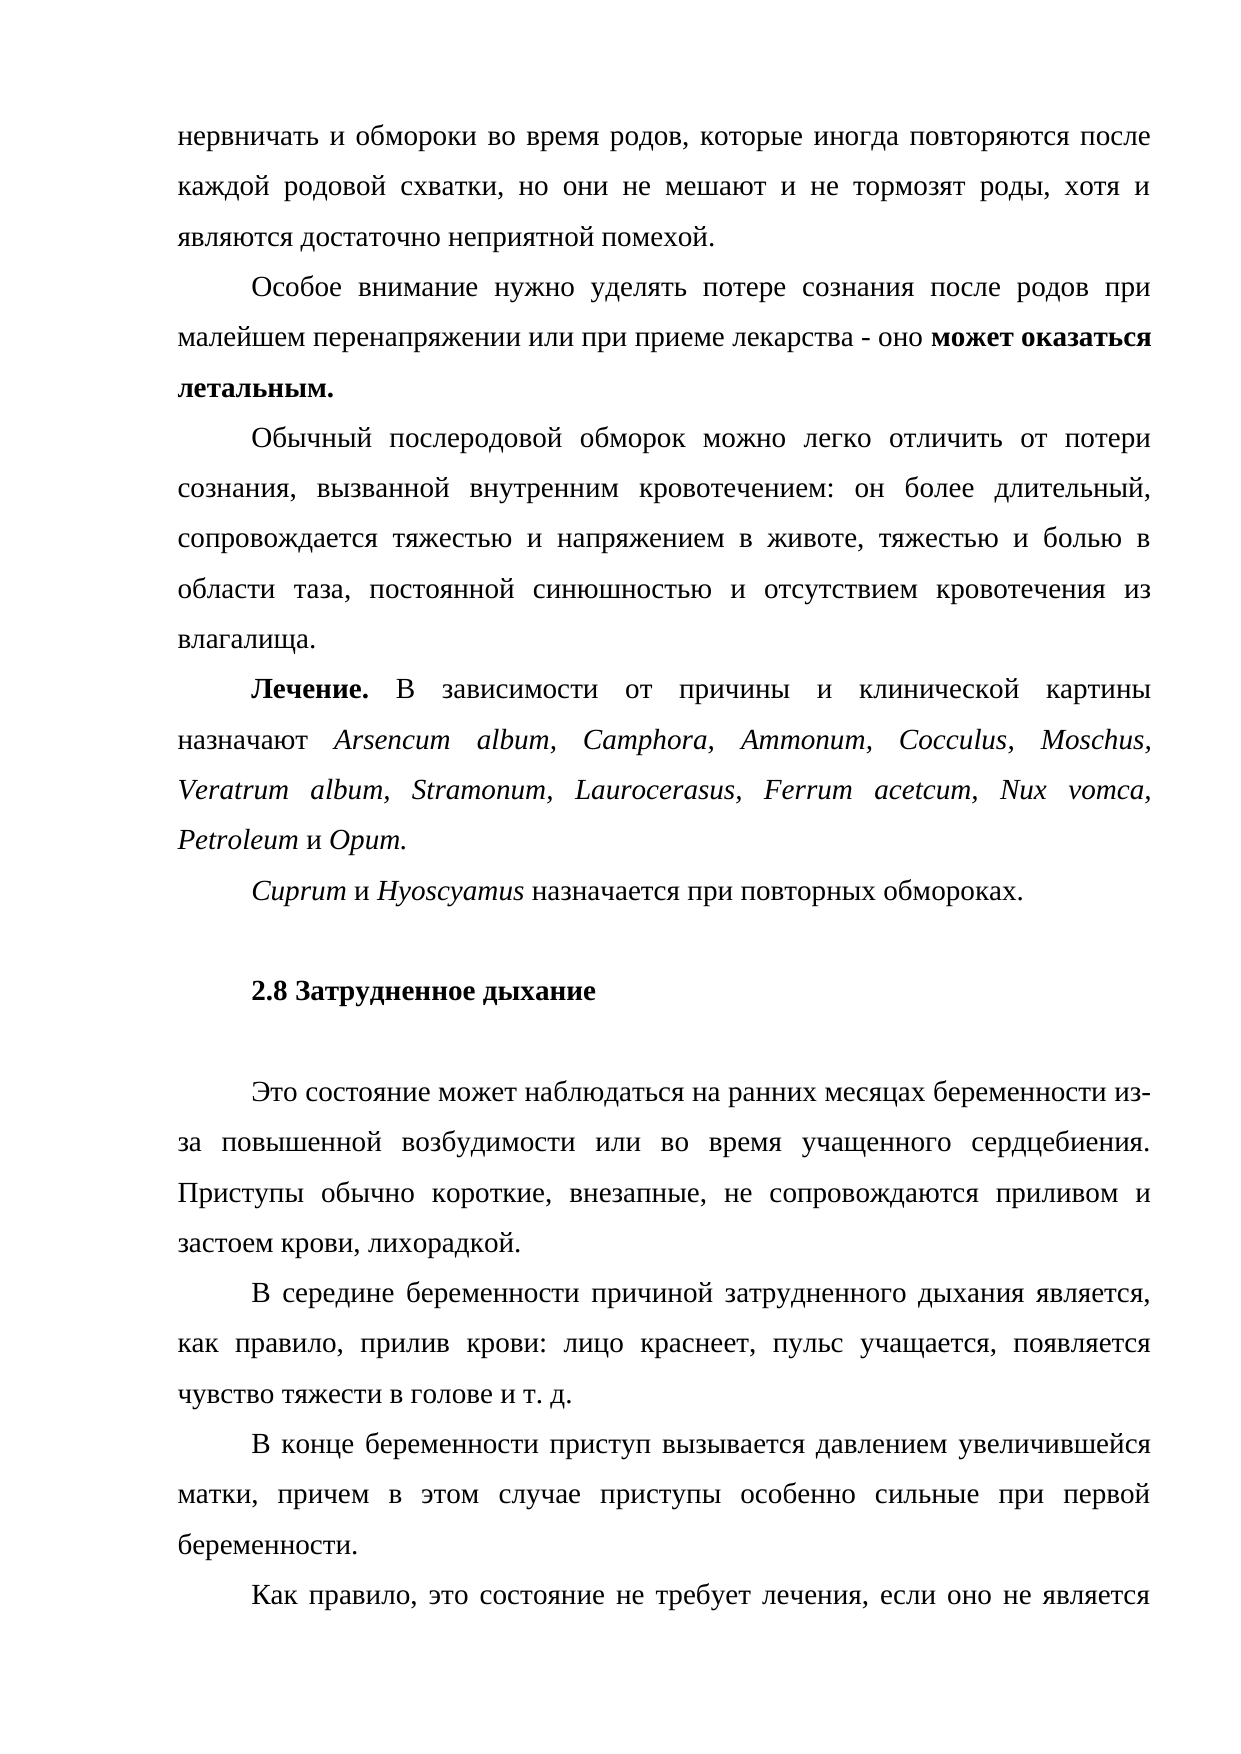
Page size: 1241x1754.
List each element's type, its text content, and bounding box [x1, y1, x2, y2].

text Особое внимание нужно уделять потере сознания после родов при малейшем перенапряжении или при приеме лекарства - оно может оказаться летальным. [177, 269, 1152, 403]
text Обычный послеродовой обморок можно легко отличить от потери сознания, вызванной внутренним кровотечением: он более длительный, сопровождается тяжестью и напряжением в животе, тяжестью и болью в области таза, постоянной синюшностью и отсутствием кровотечения из влагалища. [177, 420, 1152, 655]
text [177, 1577, 1152, 1611]
subtitle 2.8 Затрудненное дыхание [177, 973, 1152, 1007]
text Лечение. В зависимости от причины и клинической картины назначают Arsencum album, Camphora, Ammonum, Cocculus, Moschus, Veratrum album, Stramonum, Laurocerasus, Ferrum acetcum, Nux vomca, Petroleum и Opum. [177, 672, 1152, 856]
text В конце беременности приступ вызывается давлением увеличившейся матки, причем в этом случае приступы особенно сильные при первой беременности. [177, 1426, 1152, 1560]
text В середине беременности причиной затрудненного дыхания является, как правило, прилив крови: лицо краснеет, пульс учащается, появляется чувство тяжести в голове и т. д. [177, 1275, 1152, 1409]
text Это состояние может наблюдаться на ранних месяцах беременности из-за повышенной возбудимости или во время учащенного сердцебиения. Приступы обычно короткие, внезапные, не сопровождаются приливом и застоем крови, лихорадкой. [177, 1074, 1152, 1258]
text Cuprum и Hyoscyamus назначается при повторных обмороках. [177, 873, 1152, 906]
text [177, 118, 1152, 252]
